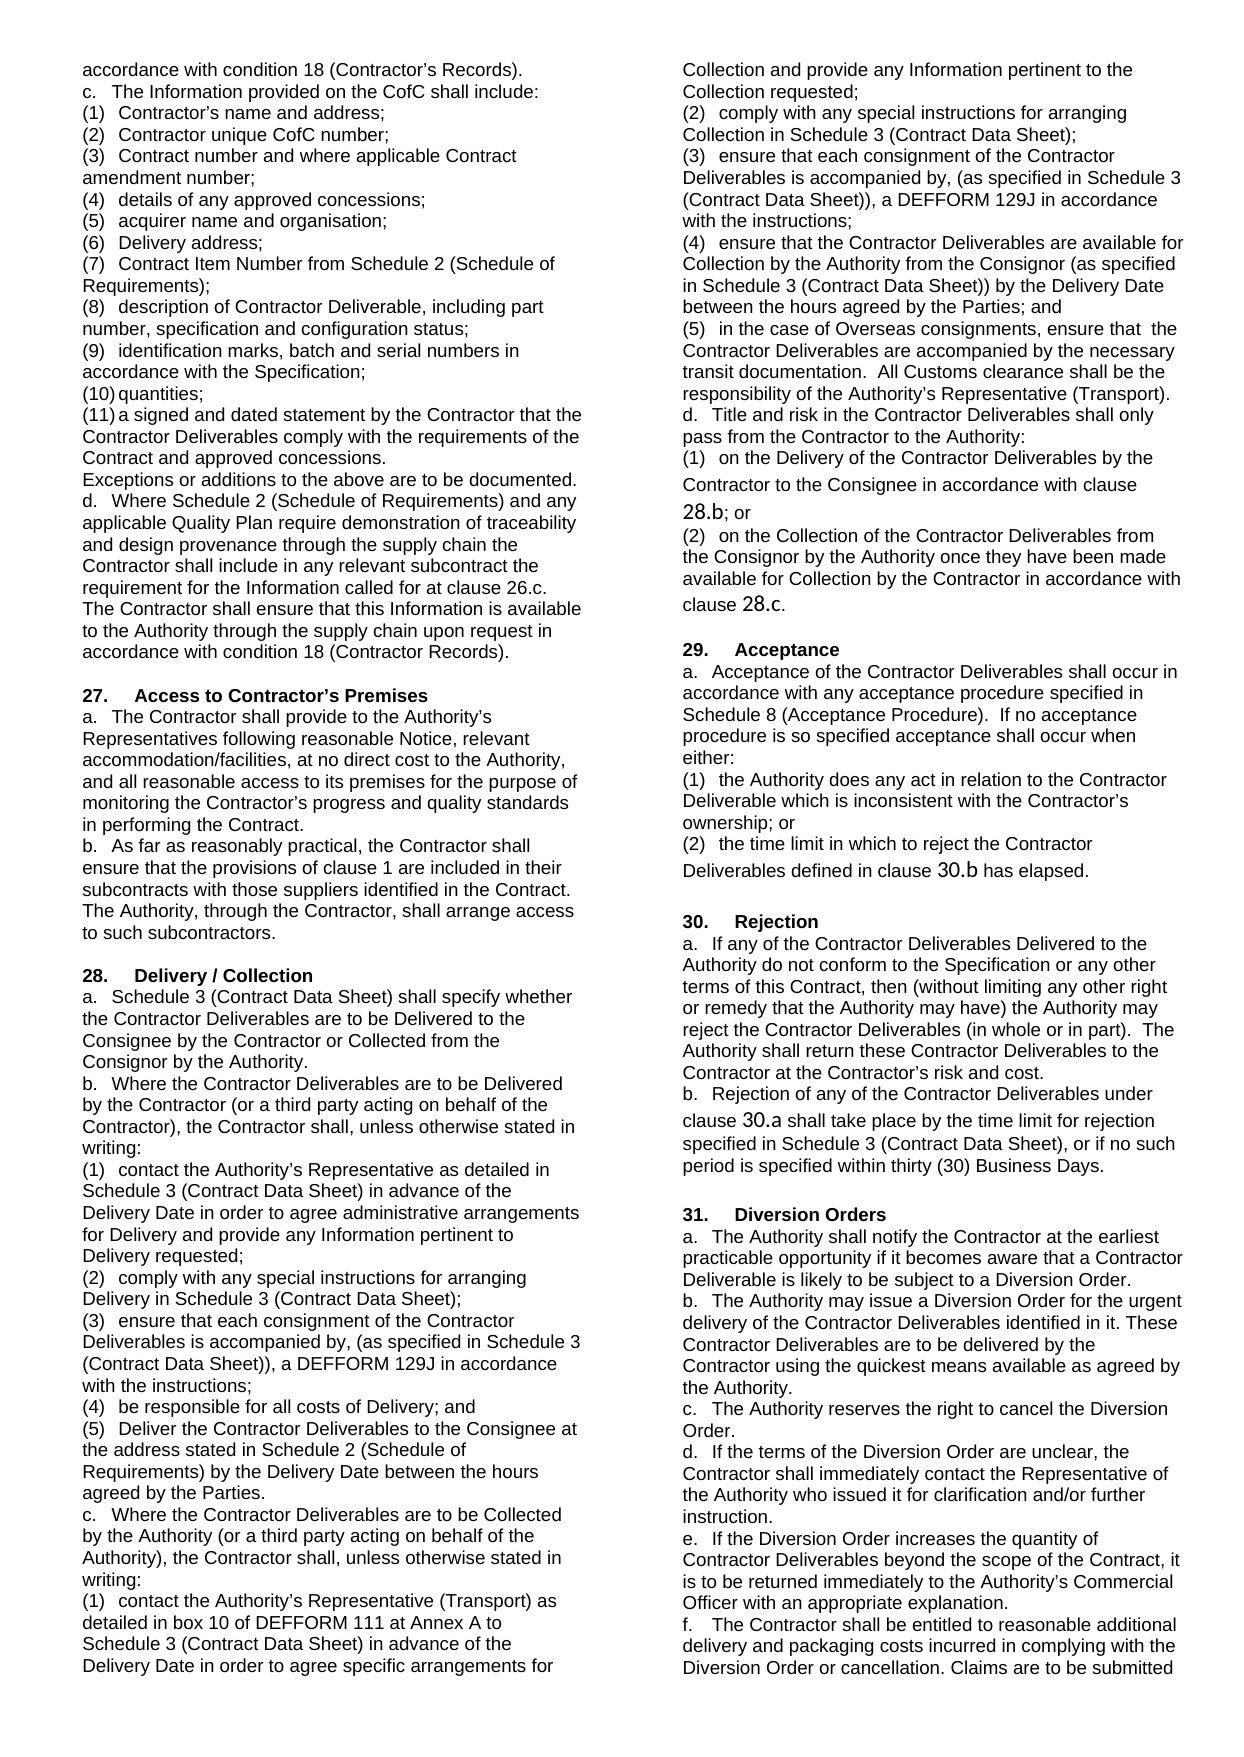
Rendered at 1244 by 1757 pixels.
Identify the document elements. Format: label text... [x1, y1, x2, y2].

list Contractor’s name and address; [82, 102, 584, 124]
list acquirer name and organisation; [82, 210, 584, 232]
list quantities; [82, 382, 584, 404]
list Acceptance of the Contractor Deliverables shall occur in accordance with any acceptance procedure specified in Schedule 8 (Acceptance Procedure). If no acceptance procedure is so specified acceptance shall occur when either: [682, 661, 1185, 768]
list Schedule 3 (Contract Data Sheet) shall specify whether the Contractor Deliverables are to be Delivered to the Consignee by the Contractor or Collected from the Consignor by the Authority. [82, 986, 584, 1072]
list be responsible for all costs of Delivery; and [82, 1396, 584, 1417]
list ensure that each consignment of the Contractor Deliverables is accompanied by, (as specified in Schedule 3 (Contract Data Sheet)), a DEFFORM 129J in accordance with the instructions; [682, 145, 1185, 232]
list Acceptance [682, 639, 1185, 661]
list Title and risk in the Contractor Deliverables shall only pass from the Contractor to the Authority: [682, 404, 1185, 447]
list Contract Item Number from Schedule 2 (Schedule of Requirements); [82, 253, 584, 296]
text Exceptions or additions to the above are to be documented. [82, 469, 584, 490]
list comply with any special instructions for arranging Collection in Schedule 3 (Contract Data Sheet); [682, 102, 1185, 145]
list the Authority does any act in relation to the Contractor Deliverable which is inconsistent with the Contractor’s ownership; or [682, 768, 1185, 833]
list Deliver the Contractor Deliverables to the Consignee at the address stated in Schedule 2 (Schedule of Requirements) by the Delivery Date between the hours agreed by the Parties. [82, 1417, 584, 1504]
list Where the Contractor Deliverables are to be Collected by the Authority (or a third party acting on behalf of the Authority), the Contractor shall, unless otherwise stated in writing: [82, 1504, 584, 1590]
list The Contractor shall consider the CofC to be a record in accordance with condition 18 (Contractor’s Records). [82, 59, 584, 81]
list Rejection [682, 911, 1185, 932]
list in the case of Overseas consignments, ensure that the Contractor Deliverables are accompanied by the necessary transit documentation. All Customs clearance shall be the responsibility of the Authority’s Representative (Transport). [682, 318, 1185, 404]
list the time limit in which to reject the Contractor Deliverables defined in clause 30.b has elapsed. [682, 833, 1185, 911]
list The Information provided on the CofC shall include: [82, 81, 584, 102]
list a signed and dated statement by the Contractor that the Contractor Deliverables comply with the requirements of the Contract and approved concessions. [82, 404, 584, 469]
list The Contractor shall provide to the Authority’s Representatives following reasonable Notice, relevant accommodation/facilities, at no direct cost to the Authority, and all reasonable access to its premises for the purpose of monitoring the Contractor’s progress and quality standards in performing the Contract. [82, 706, 584, 835]
list Diversion Orders [682, 1204, 1185, 1226]
list Where Schedule 2 (Schedule of Requirements) and any applicable Quality Plan require demonstration of traceability and design provenance through the supply chain the Contractor shall include in any relevant subcontract the requirement for the Information called for at clause 26.c. The Contractor shall ensure that this Information is available to the Authority through the supply chain upon request in accordance with condition 18 (Contractor Records). [82, 490, 584, 663]
list If the terms of the Diversion Order are unclear, the Contractor shall immediately contact the Representative of the Authority who issued it for clarification and/or further instruction. [682, 1441, 1185, 1527]
list If any of the Contractor Deliverables Delivered to the Authority do not conform to the Specification or any other terms of this Contract, then (without limiting any other right or remedy that the Authority may have) the Authority may reject the Contractor Deliverables (in whole or in part). The Authority shall return these Contractor Deliverables to the Contractor at the Contractor’s risk and cost. [682, 932, 1185, 1083]
list contact the Authority’s Representative (Transport) as detailed in box 10 of DEFFORM 111 at Annex A to Schedule 3 (Contract Data Sheet) in advance of the Delivery Date in order to agree specific arrangements for Collection and provide any Information pertinent to the Collection requested; [682, 59, 1185, 102]
list ensure that the Contractor Deliverables are available for Collection by the Authority from the Consignor (as specified in Schedule 3 (Contract Data Sheet)) by the Delivery Date between the hours agreed by the Parties; and [682, 232, 1185, 318]
list Where the Contractor Deliverables are to be Delivered by the Contractor (or a third party acting on behalf of the Contractor), the Contractor shall, unless otherwise stated in writing: [82, 1072, 584, 1159]
list Access to Contractor’s Premises [82, 684, 584, 706]
list Delivery address; [82, 232, 584, 253]
list on the Delivery of the Contractor Deliverables by the Contractor to the Consignee in accordance with clause 28.b; or [682, 447, 1185, 525]
list contact the Authority’s Representative (Transport) as detailed in box 10 of DEFFORM 111 at Annex A to Schedule 3 (Contract Data Sheet) in advance of the Delivery Date in order to agree specific arrangements for Collection and provide any Information pertinent to the Collection requested; [82, 1590, 584, 1676]
list comply with any special instructions for arranging Delivery in Schedule 3 (Contract Data Sheet); [82, 1267, 584, 1310]
list Rejection of any of the Contractor Deliverables under clause 30.a shall take place by the time limit for rejection specified in Schedule 3 (Contract Data Sheet), or if no such period is specified within thirty (30) Business Days. [682, 1083, 1185, 1204]
list If the Diversion Order increases the quantity of Contractor Deliverables beyond the scope of the Contract, it is to be returned immediately to the Authority’s Commercial Officer with an appropriate explanation. [682, 1527, 1185, 1614]
list Contractor unique CofC number; [82, 124, 584, 145]
list details of any approved concessions; [82, 188, 584, 210]
list The Authority may issue a Diversion Order for the urgent delivery of the Contractor Deliverables identified in it. These Contractor Deliverables are to be delivered by the Contractor using the quickest means available as agreed by the Authority. [682, 1290, 1185, 1398]
list The Authority shall notify the Contractor at the earliest practicable opportunity if it becomes aware that a Contractor Deliverable is likely to be subject to a Diversion Order. [682, 1226, 1185, 1290]
list identification marks, batch and serial numbers in accordance with the Specification; [82, 339, 584, 382]
list As far as reasonably practical, the Contractor shall ensure that the provisions of clause 1 are included in their subcontracts with those suppliers identified in the Contract. The Authority, through the Contractor, shall arrange access to such subcontractors. [82, 835, 584, 943]
list The Authority reserves the right to cancel the Diversion Order. [682, 1398, 1185, 1441]
list contact the Authority’s Representative as detailed in Schedule 3 (Contract Data Sheet) in advance of the Delivery Date in order to agree administrative arrangements for Delivery and provide any Information pertinent to Delivery requested; [82, 1159, 584, 1267]
list ensure that each consignment of the Contractor Deliverables is accompanied by, (as specified in Schedule 3 (Contract Data Sheet)), a DEFFORM 129J in accordance with the instructions; [82, 1310, 584, 1396]
list Contract number and where applicable Contract amendment number; [82, 145, 584, 188]
list on the Collection of the Contractor Deliverables from the Consignor by the Authority once they have been made available for Collection by the Contractor in accordance with clause 28.c. [682, 525, 1185, 617]
list description of Contractor Deliverable, including part number, specification and configuration status; [82, 296, 584, 339]
list Delivery / Collection [82, 965, 584, 986]
